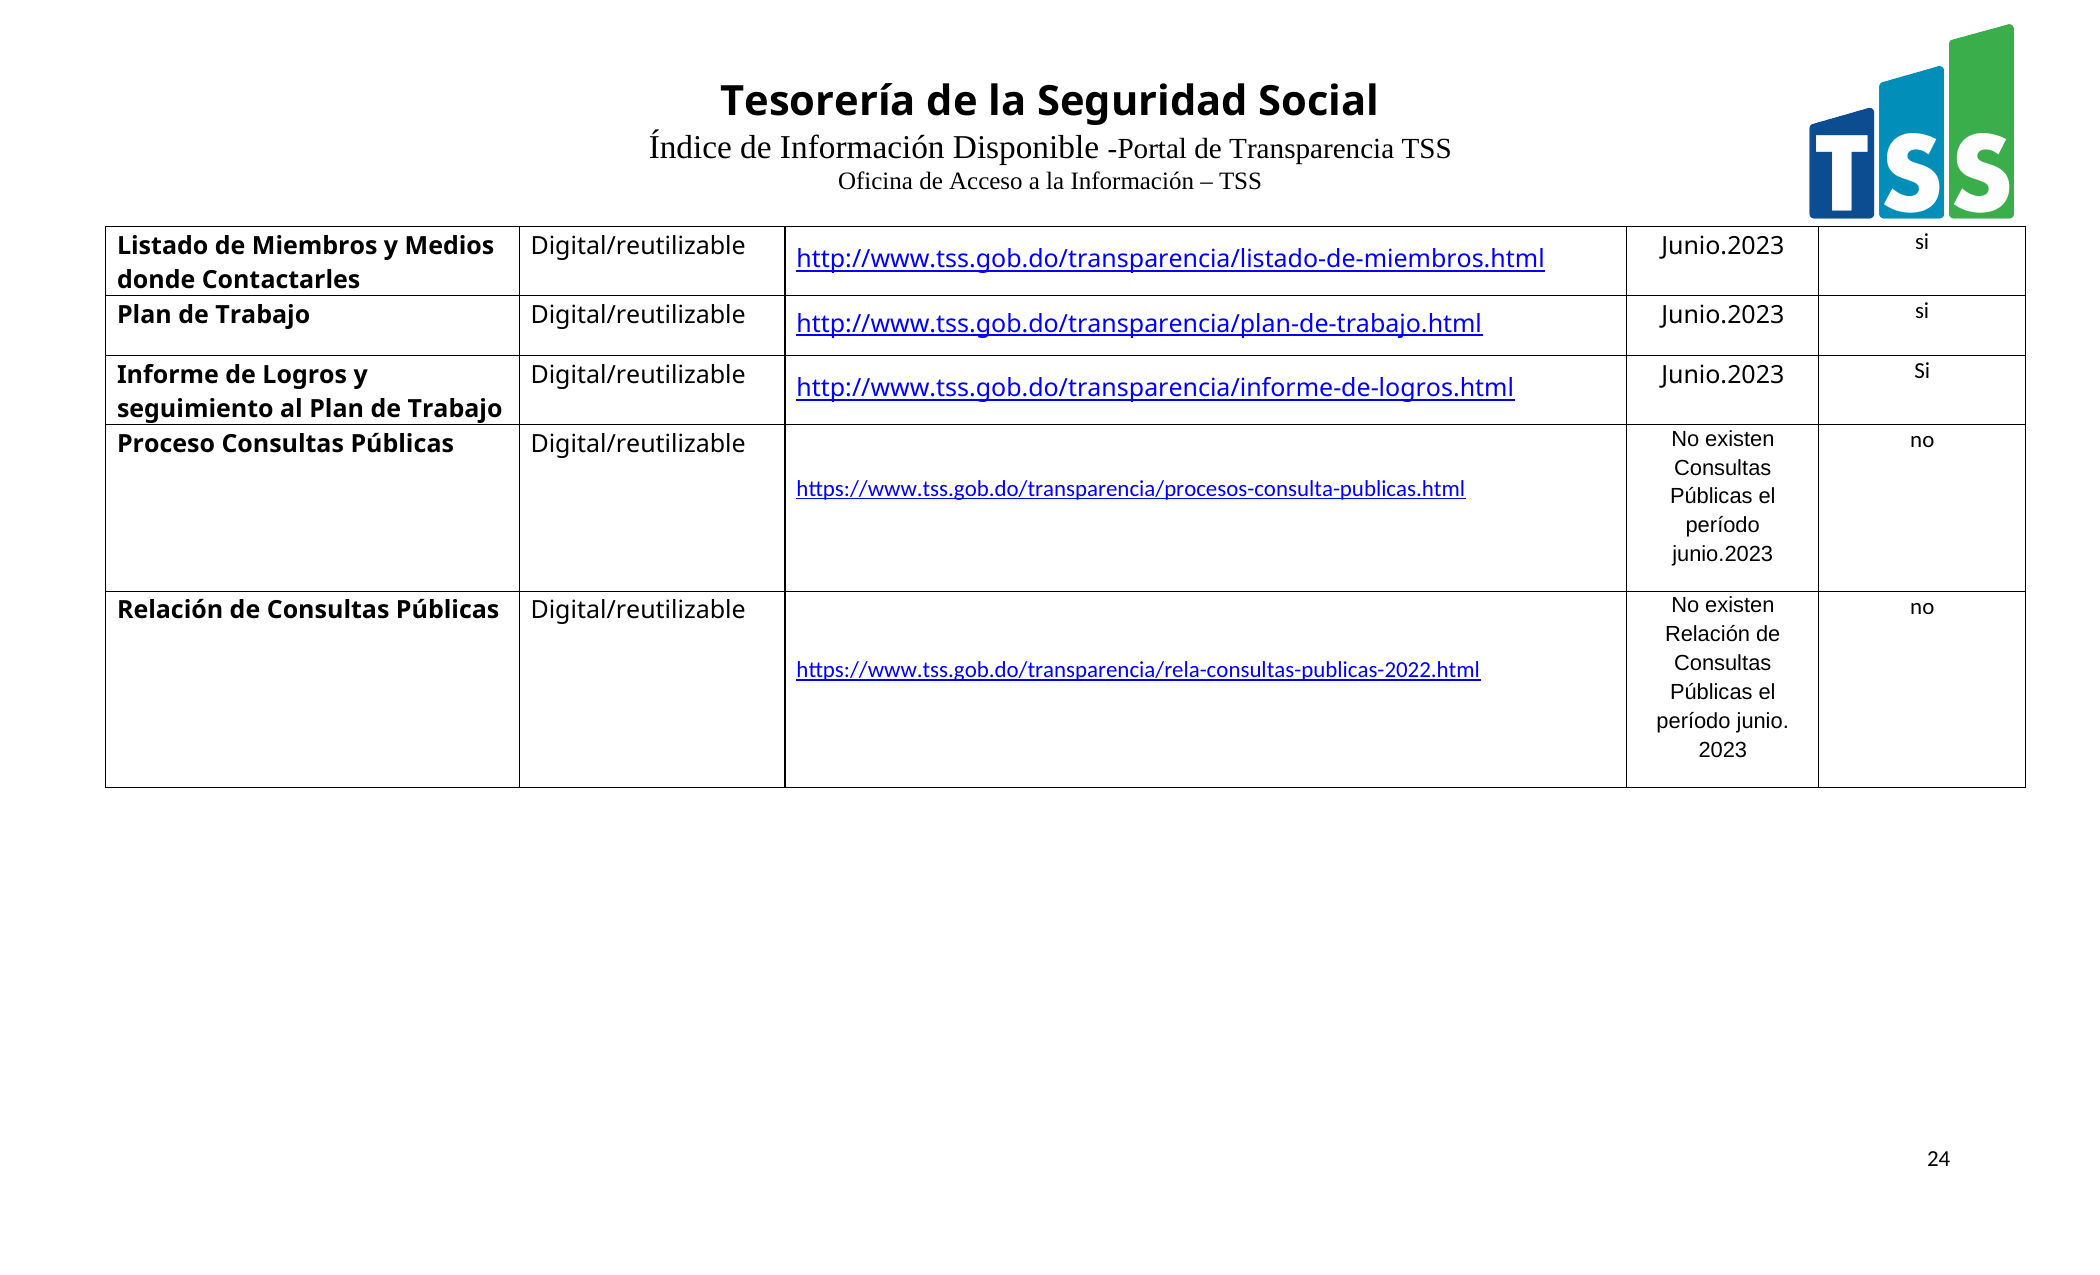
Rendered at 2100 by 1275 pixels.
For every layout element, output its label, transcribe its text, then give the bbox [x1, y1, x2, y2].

table_cell http://www.tss.gob.do/transparencia/listado-de-miembros.html [786, 227, 1626, 295]
table_cell Plan de Trabajo [106, 296, 519, 355]
table_cell Junio.2023 [1627, 227, 1818, 295]
table_cell Digital/reutilizable [520, 356, 784, 424]
table_cell Junio.2023 [1627, 356, 1818, 424]
table_cell Digital/reutilizable [520, 592, 784, 787]
table_cell Si [1819, 356, 2025, 424]
table_cell no [1819, 592, 2025, 787]
table_cell si [1819, 296, 2025, 355]
table_cell No existen Relación de Consultas Públicas el período junio. 2023 [1627, 592, 1818, 787]
table_cell https://www.tss.gob.do/transparencia/procesos-consulta-publicas.html [786, 425, 1626, 591]
table_cell Digital/reutilizable [520, 227, 784, 295]
table_cell Relación de Consultas Públicas [106, 592, 519, 787]
table_cell si [1819, 227, 2025, 295]
table_cell Informe de Logros y seguimiento al Plan de Trabajo [106, 356, 519, 424]
table_cell Digital/reutilizable [520, 425, 784, 591]
picture [1809, 24, 2014, 226]
table_cell Digital/reutilizable [520, 296, 784, 355]
table_cell Listado de Miembros y Medios donde Contactarles [106, 227, 519, 295]
table_cell no [1819, 425, 2025, 591]
table_cell Junio.2023 [1627, 296, 1818, 355]
table_cell https://www.tss.gob.do/transparencia/rela-consultas-publicas-2022.html [786, 592, 1626, 787]
table_cell http://www.tss.gob.do/transparencia/informe-de-logros.html [786, 356, 1626, 424]
table_cell No existen Consultas Públicas el período junio.2023 [1627, 425, 1818, 591]
table_cell Proceso Consultas Públicas [106, 425, 519, 591]
table_cell http://www.tss.gob.do/transparencia/plan-de-trabajo.html [786, 296, 1626, 355]
